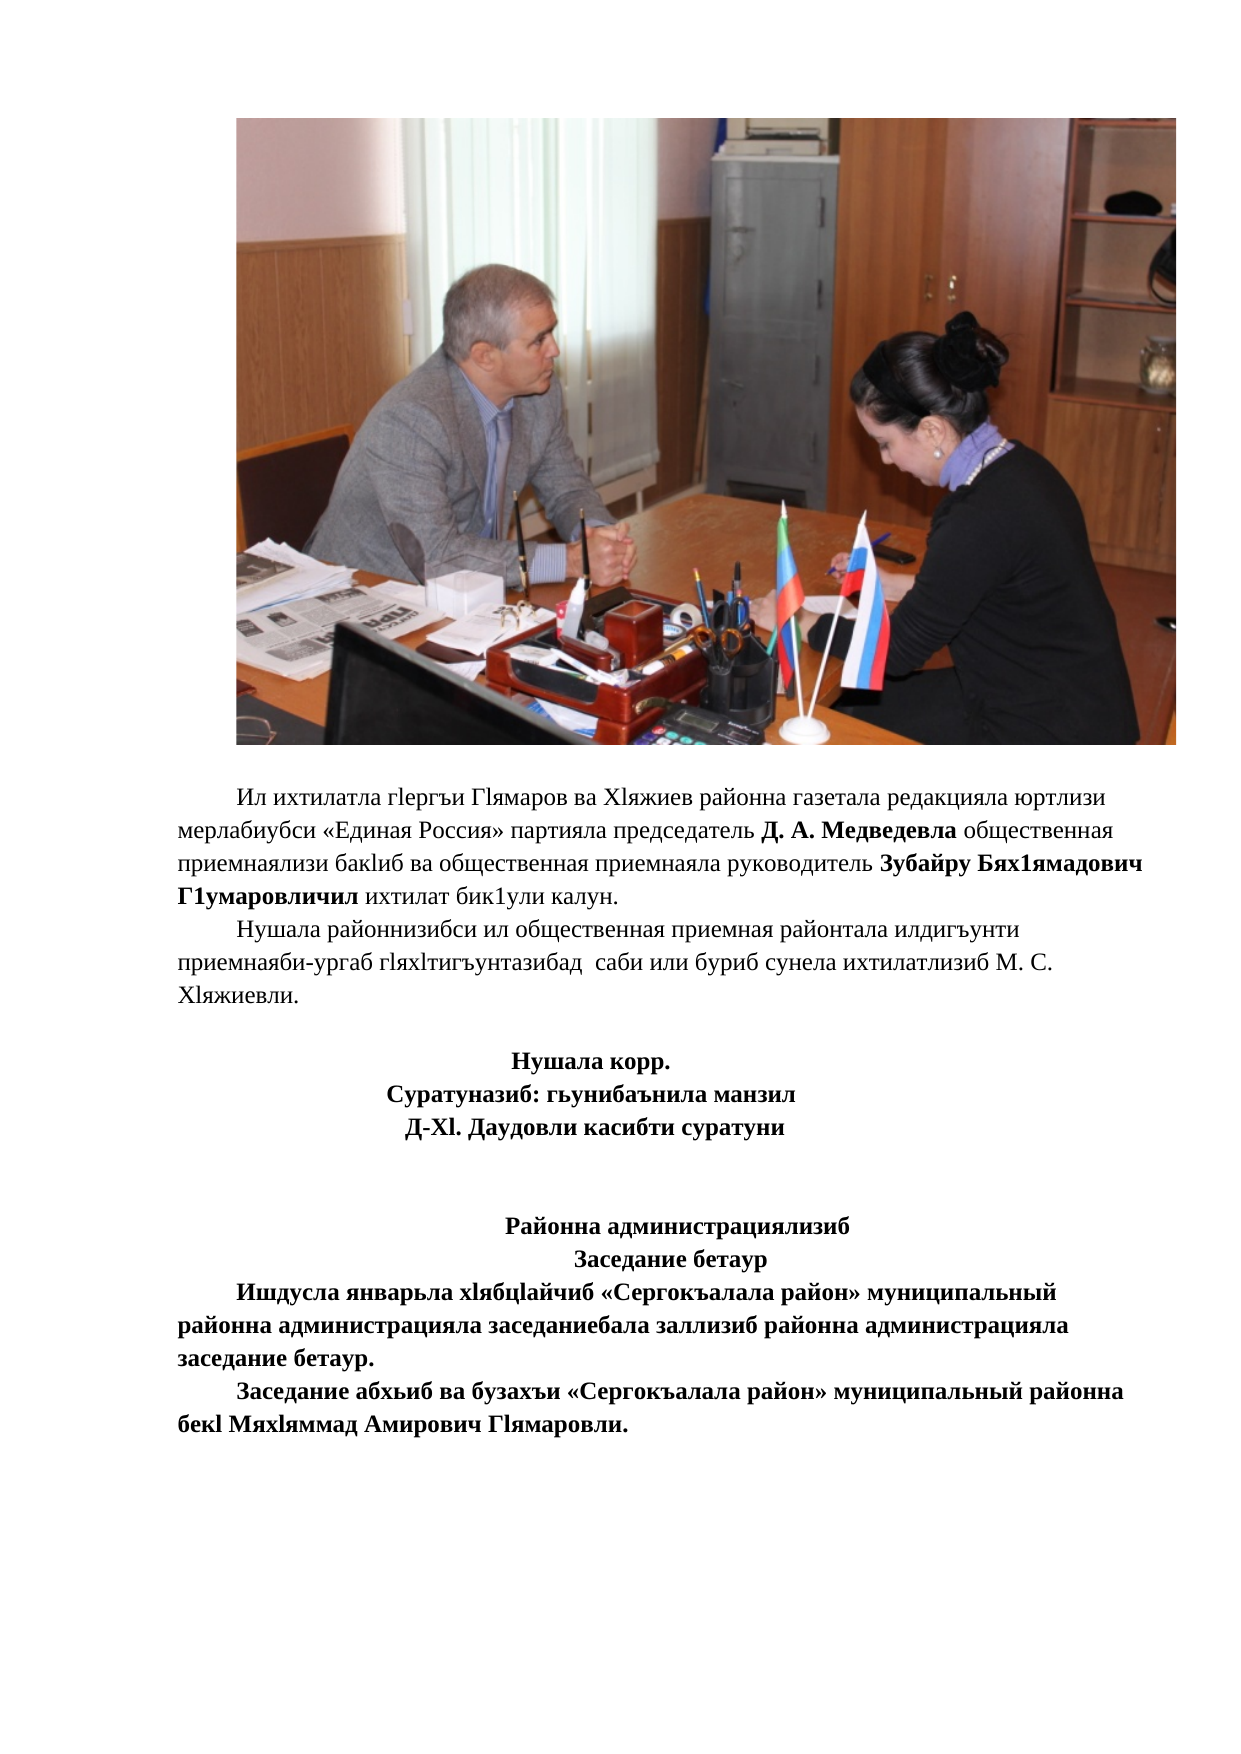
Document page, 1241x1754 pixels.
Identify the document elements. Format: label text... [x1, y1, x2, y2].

text Д-Хl. Даудовли касибти суратуни [177, 1112, 1152, 1141]
text Заседание абхьиб ва бузахъи «Сергокъалала район» муниципальный районна бекl Мяхlяммад Амирович Гlямаровли. [177, 1376, 1152, 1438]
text Заседание бетаур [177, 1244, 1152, 1273]
text Районна администрациялизиб [177, 1211, 1152, 1240]
text Ишдусла январьла хlябцlайчиб «Сергокъалала район» муниципальный районна администрацияла заседаниебала заллизиб районна администрацияла заседание бетаур. [177, 1277, 1152, 1372]
picture [236, 118, 1177, 745]
text Суратуназиб: гьунибаънила манзил [177, 1079, 1152, 1108]
text Нушала корр. [177, 1046, 1152, 1075]
text Нушала районнизибси ил общественная приемная районтала илдигъунти приемнаяби-ургаб гlяхlтигъунтазибад саби или буриб сунела ихтилатлизиб М. С. Хlяжиевли. [177, 914, 1152, 1009]
text Ил ихтилатла гlергъи Гlямаров ва Хlяжиев районна газетала редакцияла юртлизи мерлабиубси «Единая Россия» партияла председатель Д. А. Медведевла общественная приемнаялизи бакlиб ва общественная приемнаяла руководитель Зубайру Бях1ямадович Г1умаровличил ихтилат бик1ули калун. [177, 782, 1152, 910]
